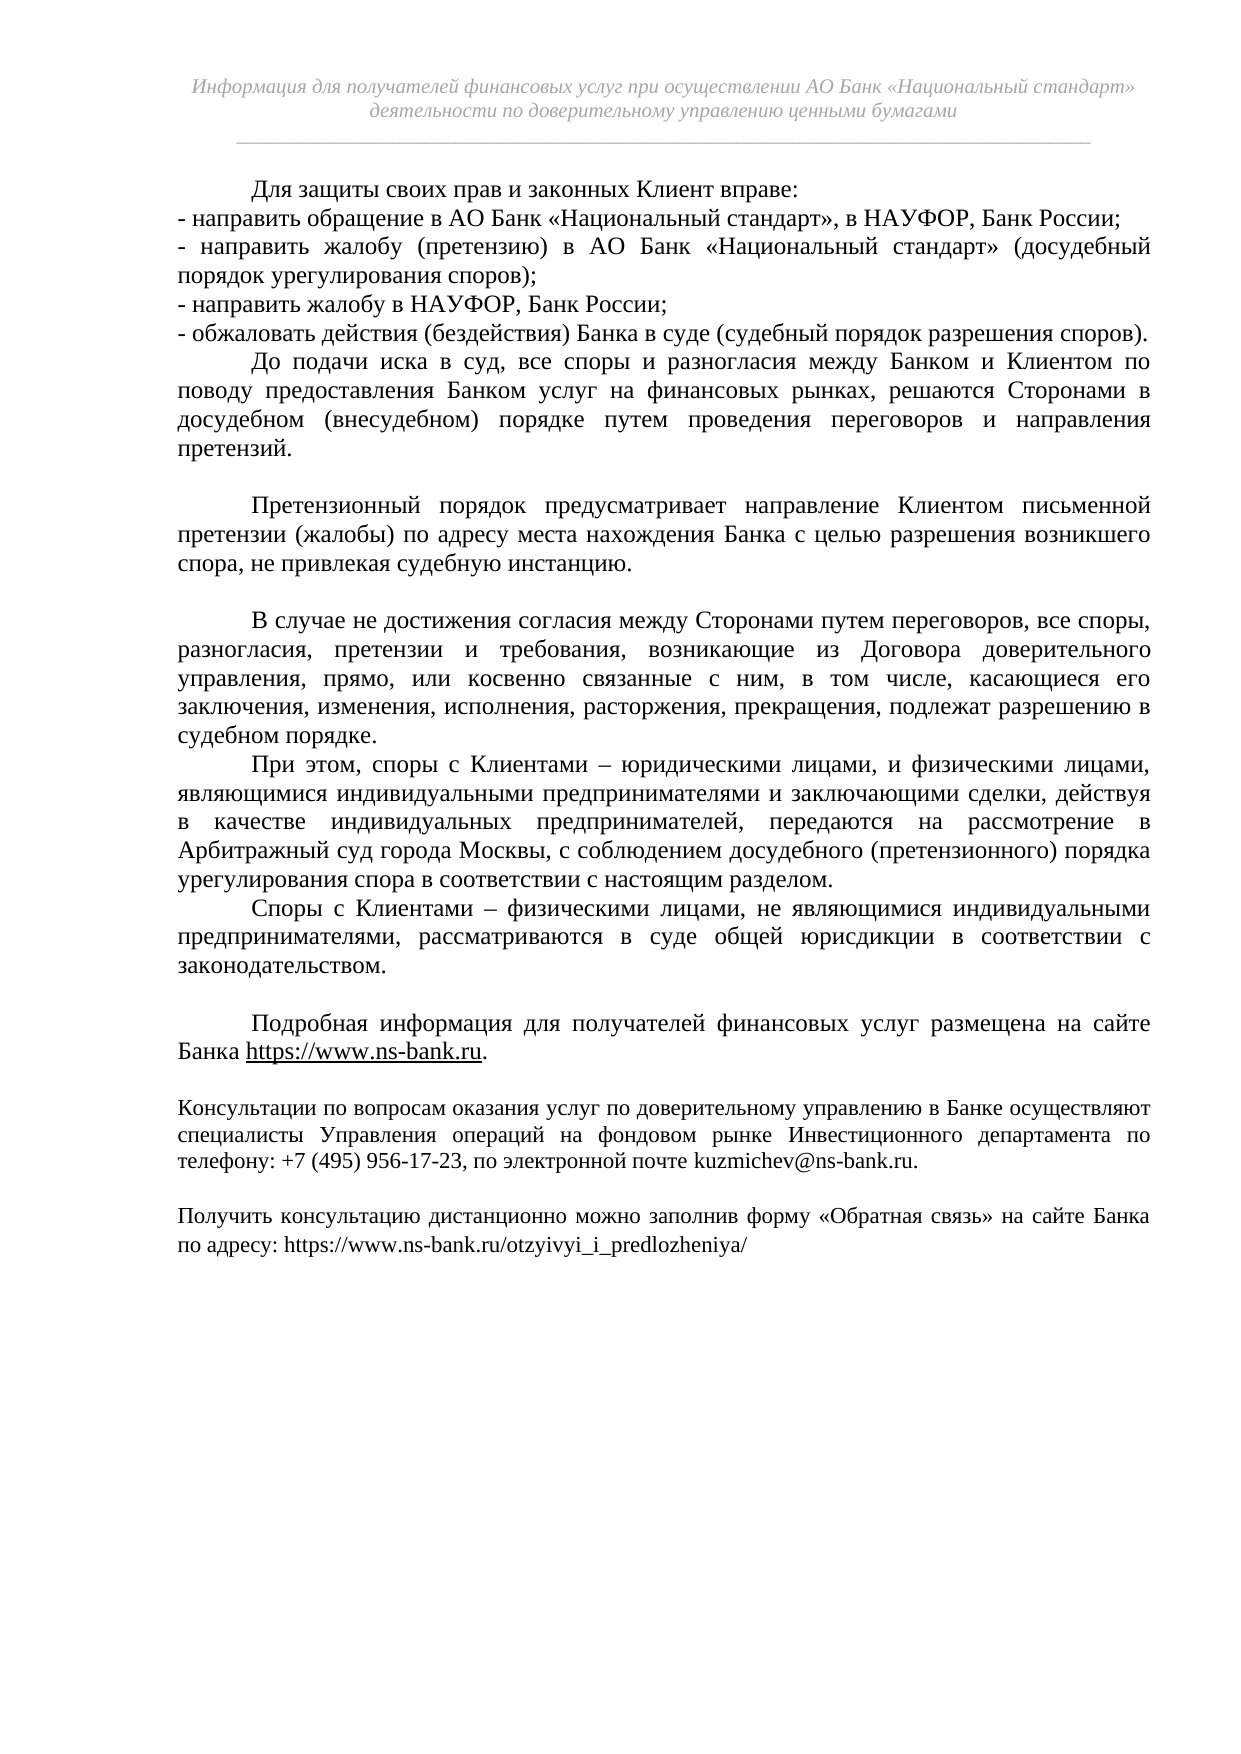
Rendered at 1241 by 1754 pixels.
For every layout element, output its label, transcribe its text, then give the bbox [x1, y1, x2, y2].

text Подробная информация для получателей финансовых услуг размещена на сайте Банка https://www.ns-bank.ru. [177, 1008, 1152, 1065]
text - направить обращение в АО Банк «Национальный стандарт», в НАУФОР, Банк России; [177, 203, 1152, 231]
text - направить жалобу в НАУФОР, Банк России; [177, 289, 1152, 318]
text Консультации по вопросам оказания услуг по доверительному управлению в Банке осуществляют специалисты Управления операций на фондовом рынке Инвестиционного департамента по телефону: +7 (495) 956-17-23, по электронной почте kuzmichev@ns-bank.ru. [177, 1094, 1152, 1173]
text При этом, споры с Клиентами – юридическими лицами, и физическими лицами, являющимися индивидуальными предпринимателями и заключающими сделки, действуя в качестве индивидуальных предпринимателей, передаются на рассмотрение в Арбитражный суд города Москвы, с соблюдением досудебного (претензионного) порядка урегулирования спора в соответствии с настоящим разделом. [177, 749, 1152, 893]
text Претензионный порядок предусматривает направление Клиентом письменной претензии (жалобы) по адресу места нахождения Банка с целью разрешения возникшего спора, не привлекая судебную инстанцию. [177, 490, 1152, 576]
text До подачи иска в суд, все споры и разногласия между Банком и Клиентом по поводу предоставления Банком услуг на финансовых рынках, решаются Сторонами в досудебном (внесудебном) порядке путем проведения переговоров и направления претензий. [177, 346, 1152, 461]
text - направить жалобу (претензию) в АО Банк «Национальный стандарт» (досудебный порядок урегулирования споров); [177, 231, 1152, 289]
text В случае не достижения согласия между Сторонами путем переговоров, все споры, разногласия, претензии и требования, возникающие из Договора доверительного управления, прямо, или косвенно связанные с ним, в том числе, касающиеся его заключения, изменения, исполнения, расторжения, прекращения, подлежат разрешению в судебном порядке. [177, 605, 1152, 749]
text Споры с Клиентами – физическими лицами, не являющимися индивидуальными предпринимателями, рассматриваются в суде общей юрисдикции в соответствии с законодательством. [177, 893, 1152, 979]
text - обжаловать действия (бездействия) Банка в суде (судебный порядок разрешения споров). [177, 318, 1152, 346]
text Для защиты своих прав и законных Клиент вправе: [177, 174, 1152, 203]
text Получить консультацию дистанционно можно заполнив форму «Обратная связь» на сайте Банка по адресу: https://www.ns-bank.ru/otzyivyi_i_predlozheniya/ [177, 1203, 1152, 1257]
